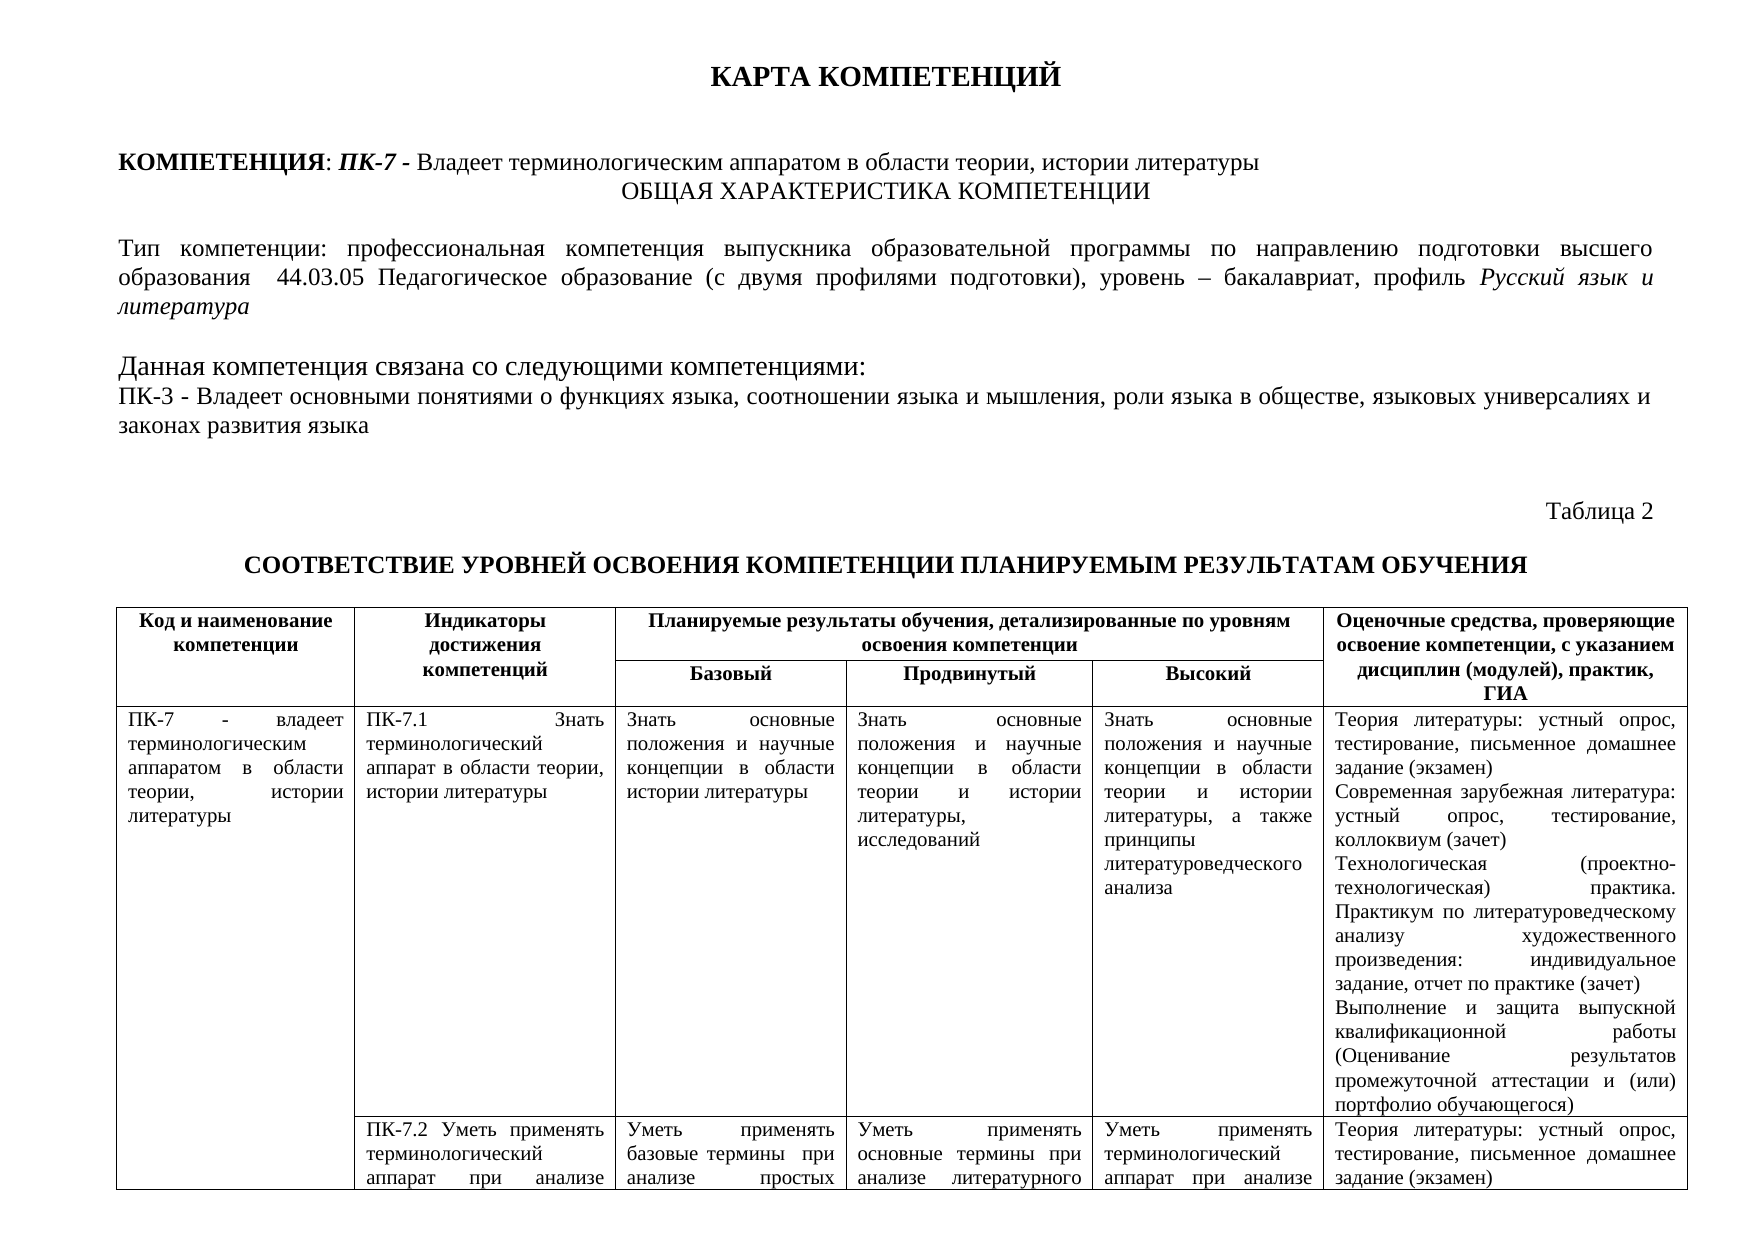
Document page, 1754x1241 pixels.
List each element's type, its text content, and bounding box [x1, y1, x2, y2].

text Таблица 2 [118, 496, 1654, 525]
table_cell ПК-7 - владеет терминологическим аппаратом в области теории, истории литературы [117, 707, 354, 1189]
table_cell ПК-7.1 Знать терминологический аппарат в области теории, истории литературы [355, 707, 615, 1116]
table_cell Знать основные положения и научные концепции в области теории и истории литературы, исследований [847, 707, 1092, 1116]
table_cell Уметь применять терминологический аппарат при анализе литературного произведения. [1093, 1117, 1323, 1189]
table_cell Знать основные положения и научные концепции в области теории и истории литературы, а также принципы литературоведческого анализа [1093, 707, 1323, 1116]
text КАРТА КОМПЕТЕНЦИЙ [118, 59, 1654, 93]
table_cell Базовый [616, 661, 846, 706]
table_header Код и наименование компетенции [117, 608, 354, 706]
table_cell ПК-7.2 Уметь применять терминологический аппарат при анализе литературного произведения. [355, 1117, 615, 1189]
table_header Планируемые результаты обучения, детализированные по уровням освоения компетенции [616, 608, 1323, 660]
text Тип компетенции: профессиональная компетенция выпускника образовательной программы по направлению подготовки высшего образования 44.03.05 Педагогическое образование (с двумя профилями подготовки), уровень – бакалавриат, профиль Русский язык и литература [118, 233, 1654, 320]
text СООТВЕТСТВИЕ УРОВНЕЙ ОСВОЕНИЯ КОМПЕТЕНЦИИ ПЛАНИРУЕМЫМ РЕЗУЛЬТАТАМ ОБУЧЕНИЯ [118, 550, 1654, 578]
text ПК-3 - Владеет основными понятиями о функциях языка, соотношении языка и мышления, роли языка в обществе, языковых универсалиях и законах развития языка [118, 381, 1654, 438]
text ОБЩАЯ ХАРАКТЕРИСТИКА КОМПЕТЕНЦИИ [118, 176, 1654, 205]
table_header Оценочные средства, проверяющие освоение компетенции, с указанием дисциплин (модулей), практик, ГИА [1324, 608, 1687, 706]
table_cell Теория литературы: устный опрос, тестирование, письменное домашнее задание (экзамен) Современная зарубежная литература: устный опрос, тестирование, коллоквиум (зачет) Технологическая (проектно-технологическая) практика. Практикум по литературоведческому анализу художественного произведения: индивидуальное задание, отчет по практике (зачет) Выполнение и защита выпускной квалификационной работы (Оценивание результатов промежуточной аттестации и (или) портфолио обучающегося) [1324, 707, 1687, 1116]
text КОМПЕТЕНЦИЯ: ПК-7 - Владеет терминологическим аппаратом в области теории, истории литературы [118, 147, 1654, 176]
table_cell Продвинутый [847, 661, 1092, 706]
table_cell Высокий [1093, 661, 1323, 706]
table_cell Знать основные положения и научные концепции в области истории литературы [616, 707, 846, 1116]
table_cell Уметь применять основные термины при анализе литературного произведения [847, 1117, 1092, 1189]
text Данная компетенция связана со следующими компетенциями: [118, 348, 1654, 381]
table_cell Уметь применять базовые термины при анализе простых художественных текстов [616, 1117, 846, 1189]
table_header Индикаторы достижения компетенций [355, 608, 615, 706]
